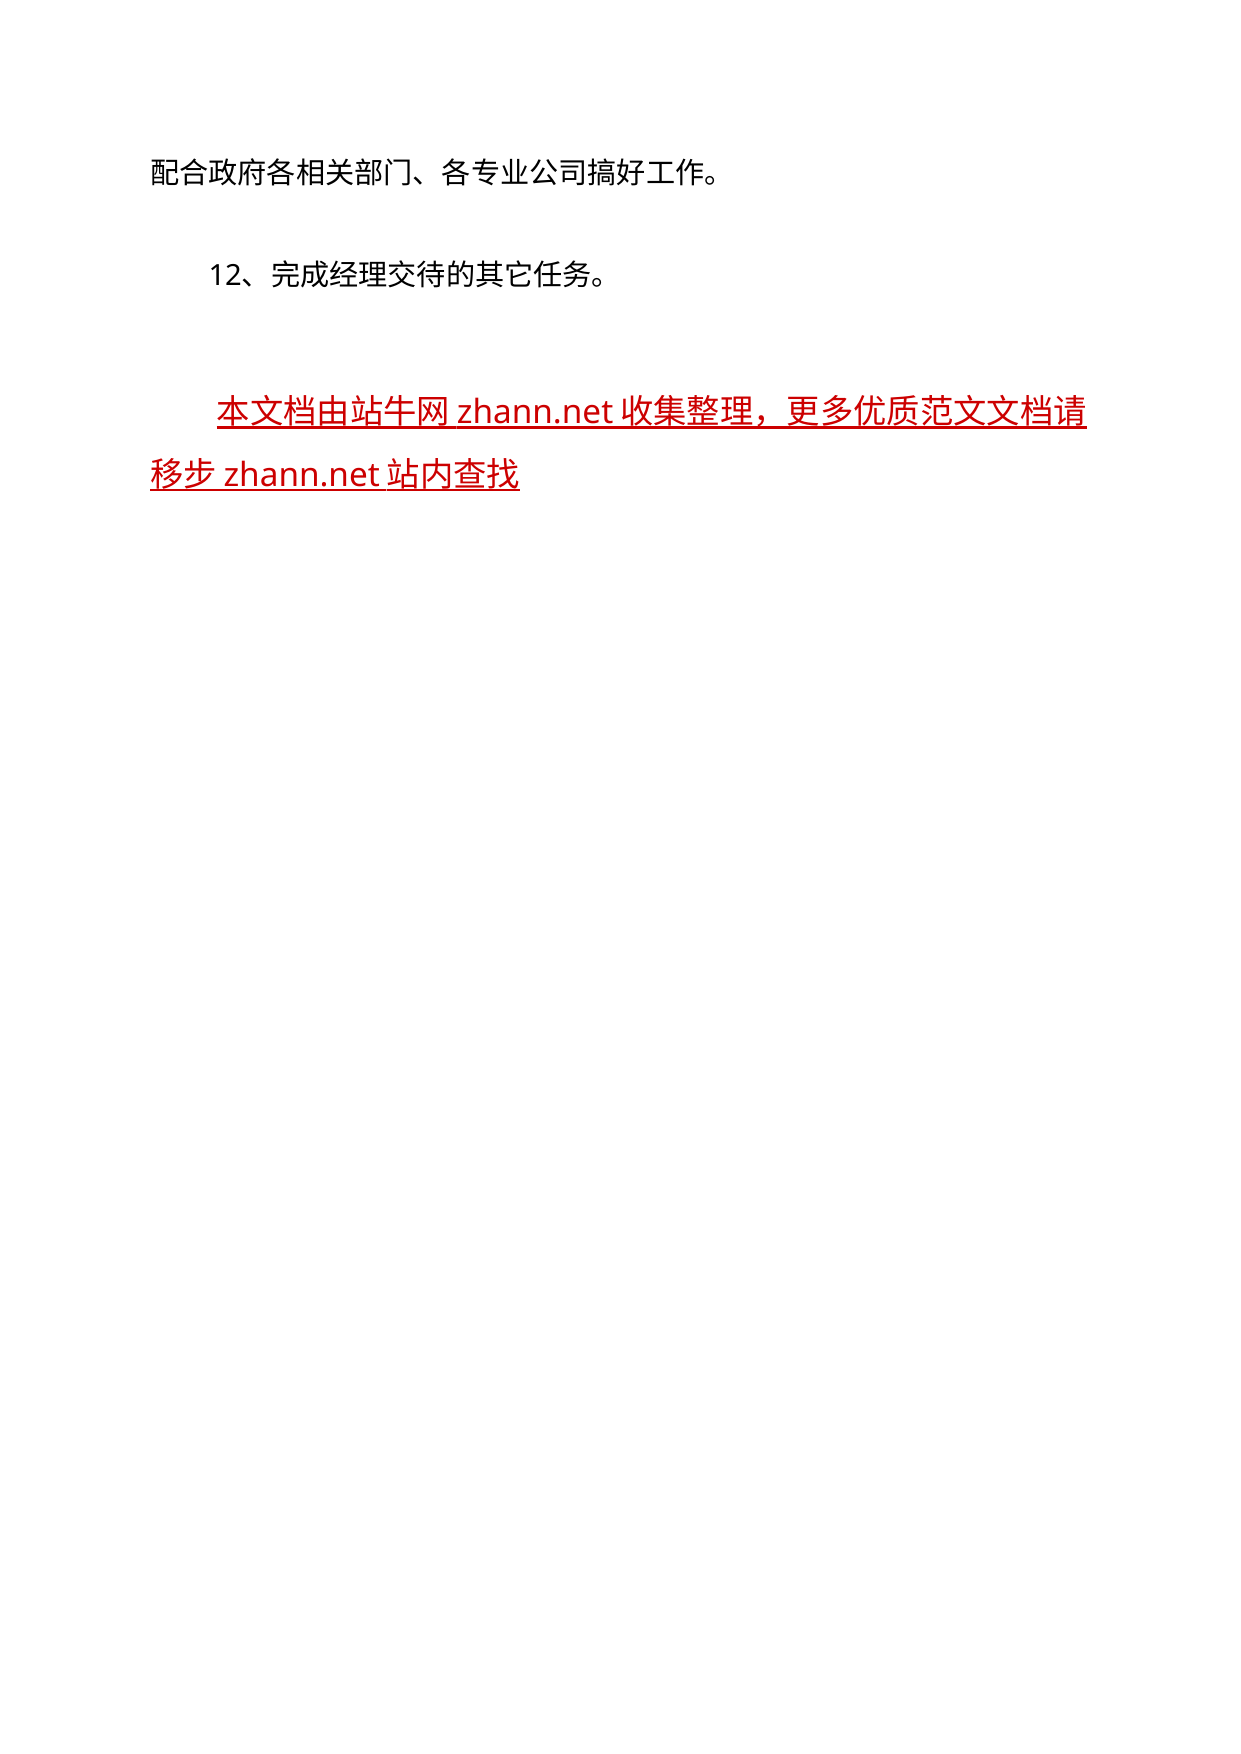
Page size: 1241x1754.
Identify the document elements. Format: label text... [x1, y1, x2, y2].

text 本文档由站牛网zhann.net收集整理，更多优质范文文档请移步zhann.net站内查找 [150, 385, 1090, 496]
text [150, 150, 1090, 192]
text 12、完成经理交待的其它任务。 [150, 252, 1090, 294]
